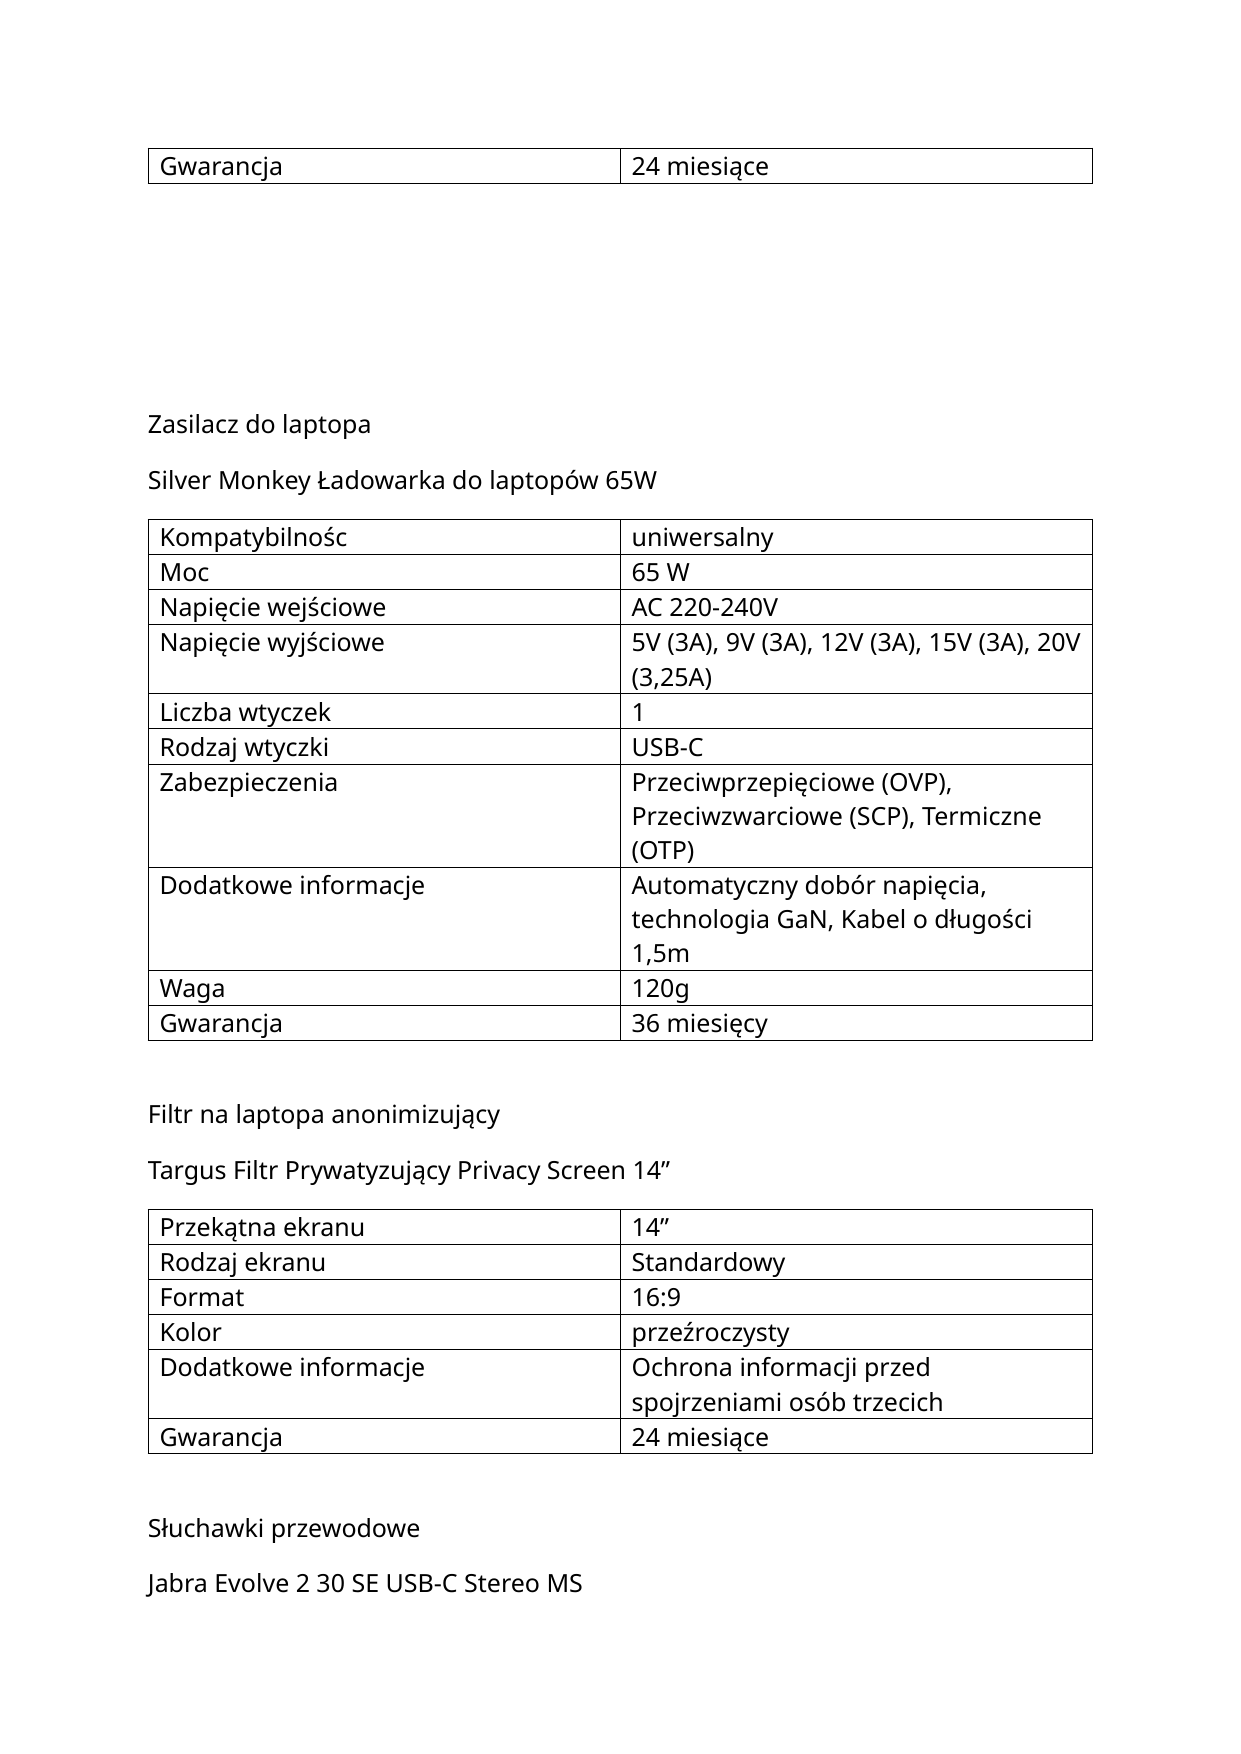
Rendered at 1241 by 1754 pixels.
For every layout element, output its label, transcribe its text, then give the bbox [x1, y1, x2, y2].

table_cell Ochrona informacji przed spojrzeniami osób trzecich [621, 1350, 1092, 1418]
text Zasilacz do laptopa [148, 407, 1093, 441]
table_cell 36 miesięcy [621, 1006, 1092, 1040]
table_cell 1 [621, 694, 1092, 728]
table_cell 24 miesiące [621, 1419, 1092, 1453]
table_cell Waga [149, 971, 620, 1005]
table_cell Gwarancja [149, 1006, 620, 1040]
table_cell Gwarancja [149, 149, 620, 183]
table_cell 5V (3A), 9V (3A), 12V (3A), 15V (3A), 20V (3,25A) [621, 625, 1092, 693]
table_header 14” [621, 1210, 1092, 1244]
table_cell Rodzaj ekranu [149, 1245, 620, 1279]
table_cell AC 220-240V [621, 590, 1092, 624]
table_cell 65 W [621, 555, 1092, 589]
table_header uniwersalny [621, 520, 1092, 554]
text Silver Monkey Ładowarka do laptopów 65W [148, 463, 1093, 497]
table_cell Napięcie wyjściowe [149, 625, 620, 693]
table_header Przekątna ekranu [149, 1210, 620, 1244]
table_cell 120g [621, 971, 1092, 1005]
text Filtr na laptopa anonimizujący [148, 1097, 1093, 1131]
table_cell Napięcie wejściowe [149, 590, 620, 624]
text Jabra Evolve 2 30 SE USB-C Stereo MS [148, 1566, 1093, 1600]
table_cell przeźroczysty [621, 1315, 1092, 1349]
table_cell 24 miesiące [621, 149, 1092, 183]
table_cell Rodzaj wtyczki [149, 729, 620, 763]
table_cell Gwarancja [149, 1419, 620, 1453]
table_cell Zabezpieczenia [149, 765, 620, 867]
text Targus Filtr Prywatyzujący Privacy Screen 14” [148, 1153, 1093, 1187]
table_header Kompatybilnośc [149, 520, 620, 554]
table_cell Kolor [149, 1315, 620, 1349]
table_cell Format [149, 1280, 620, 1314]
table_cell Przeciwprzepięciowe (OVP), Przeciwzwarciowe (SCP), Termiczne (OTP) [621, 765, 1092, 867]
table_cell Dodatkowe informacje [149, 1350, 620, 1418]
table_cell 16:9 [621, 1280, 1092, 1314]
table_cell Automatyczny dobór napięcia, technologia GaN, Kabel o długości 1,5m [621, 868, 1092, 970]
table_cell Liczba wtyczek [149, 694, 620, 728]
table_cell Standardowy [621, 1245, 1092, 1279]
table_cell USB-C [621, 729, 1092, 763]
table_cell Moc [149, 555, 620, 589]
table_cell Dodatkowe informacje [149, 868, 620, 970]
text Słuchawki przewodowe [148, 1510, 1093, 1544]
